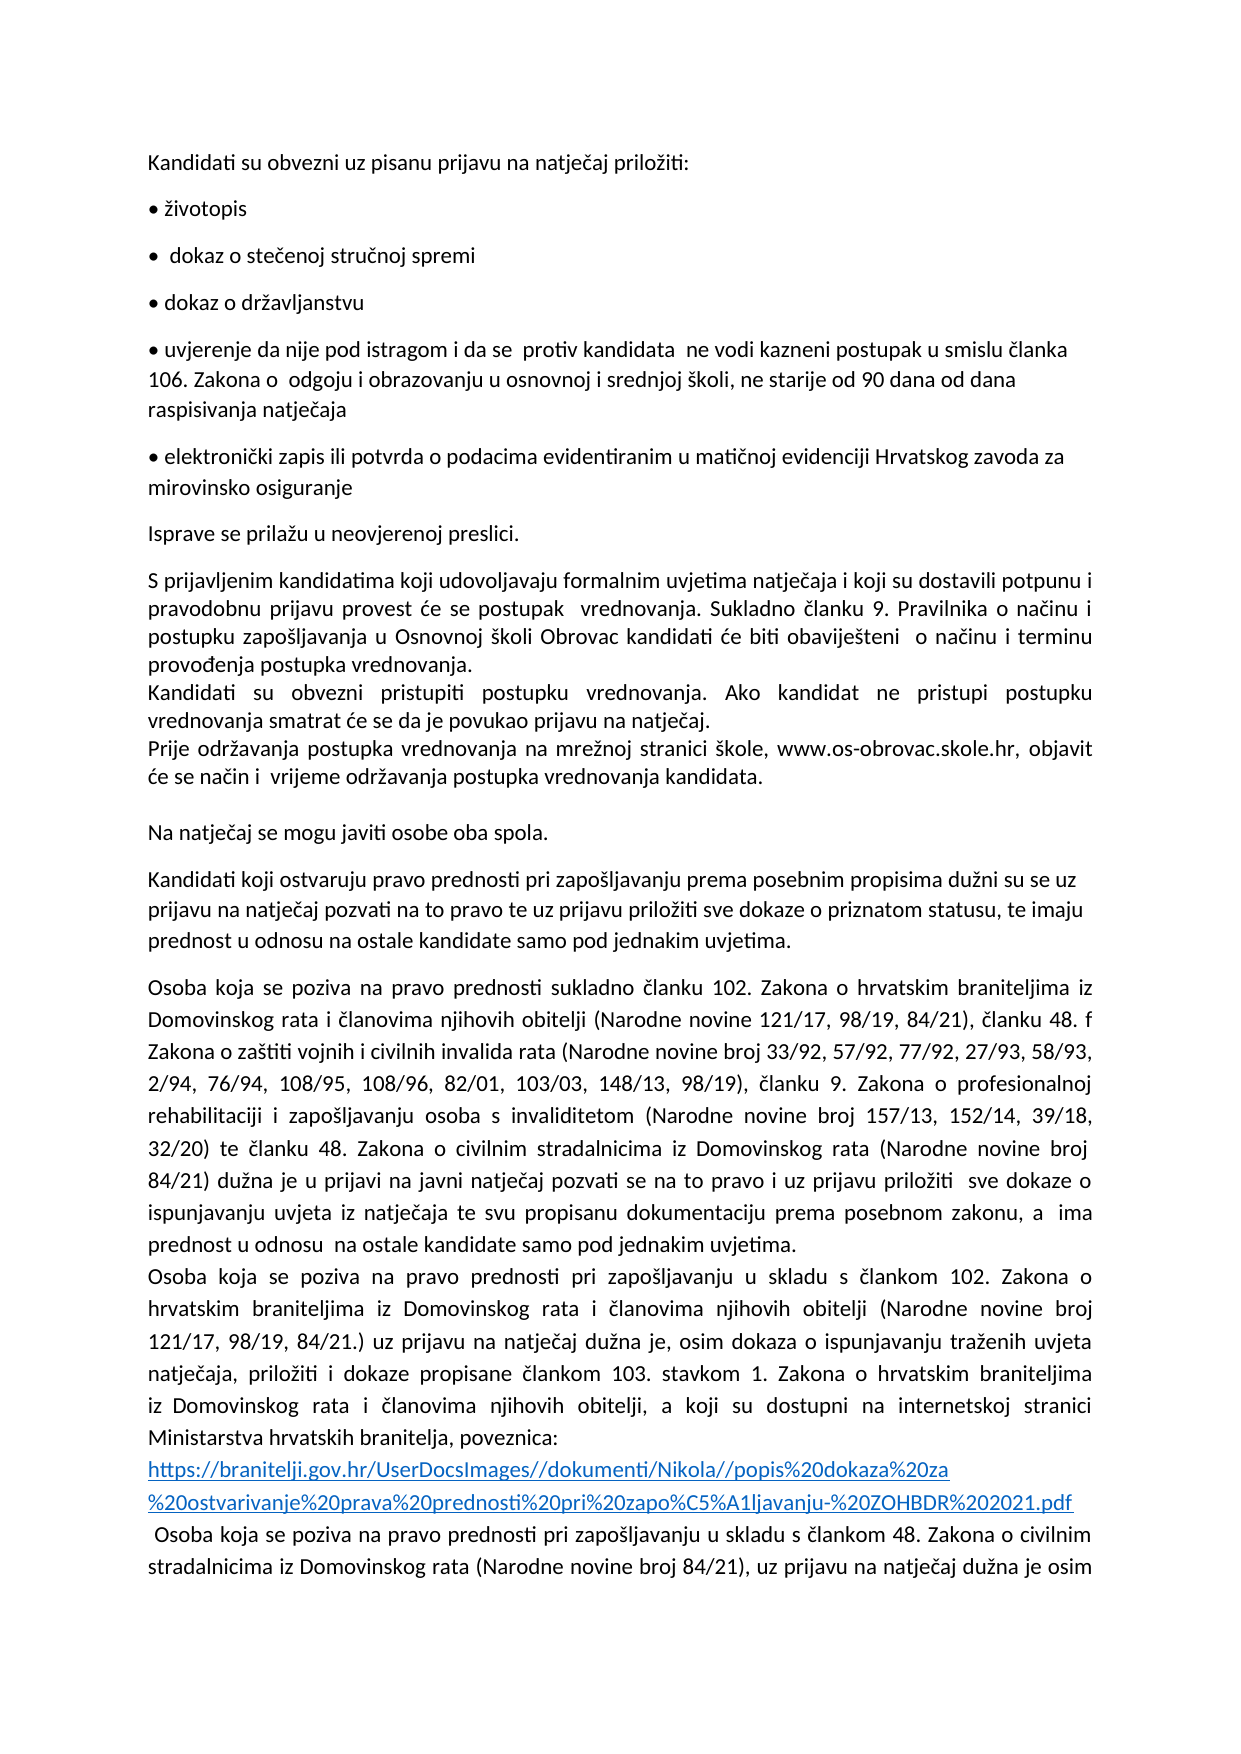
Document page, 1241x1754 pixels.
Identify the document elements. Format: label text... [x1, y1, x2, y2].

text Osoba koja se poziva na pravo prednosti pri zapošljavanju u skladu s člankom 102. Zakona o hrvatskim braniteljima iz Domovinskog rata i članovima njihovih obitelji (Narodne novine broj 121/17, 98/19, 84/21.) uz prijavu na natječaj dužna je, osim dokaza o ispunjavanju traženih uvjeta natječaja, priložiti i dokaze propisane člankom 103. stavkom 1. Zakona o hrvatskim braniteljima iz Domovinskog rata i članovima njihovih obitelji, a koji su dostupni na internetskoj stranici Ministarstva hrvatskih branitelja, poveznica: [148, 1262, 1093, 1451]
text Kandidati su obvezni pristupiti postupku vrednovanja. Ako kandidat ne pristupi postupku vrednovanja smatrat će se da je povukao prijavu na natječaj. [148, 678, 1093, 734]
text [148, 1520, 1093, 1580]
text Isprave se prilažu u neovjerenoj preslici. [148, 519, 1093, 547]
text • uvjerenje da nije pod istragom i da se protiv kandidata ne vodi kazneni postupak u smislu članka 106. Zakona o odgoju i obrazovanju u osnovnoj i srednjoj školi, ne starije od 90 dana od dana raspisivanja natječaja [148, 335, 1093, 423]
text • životopis [148, 194, 1093, 222]
text • dokaz o državljanstvu [148, 288, 1093, 316]
text Kandidati su obvezni uz pisanu prijavu na natječaj priložiti: [148, 148, 1093, 176]
text Osoba koja se poziva na pravo prednosti sukladno članku 102. Zakona o hrvatskim braniteljima iz Domovinskog rata i članovima njihovih obitelji (Narodne novine 121/17, 98/19, 84/21), članku 48. f Zakona o zaštiti vojnih i civilnih invalida rata (Narodne novine broj 33/92, 57/92, 77/92, 27/93, 58/93, 2/94, 76/94, 108/95, 108/96, 82/01, 103/03, 148/13, 98/19), članku 9. Zakona o profesionalnoj rehabilitaciji i zapošljavanju osoba s invaliditetom (Narodne novine broj 157/13, 152/14, 39/18, 32/20) te članku 48. Zakona o civilnim stradalnicima iz Domovinskog rata (Narodne novine broj 84/21) dužna je u prijavi na javni natječaj pozvati se na to pravo i uz prijavu priložiti sve dokaze o ispunjavanju uvjeta iz natječaja te svu propisanu dokumentaciju prema posebnom zakonu, a ima prednost u odnosu na ostale kandidate samo pod jednakim uvjetima. [148, 973, 1093, 1258]
text Na natječaj se mogu javiti osobe oba spola. [148, 818, 1093, 847]
text Prije održavanja postupka vrednovanja na mrežnoj stranici škole, www.os-obrovac.skole.hr, objavit će se način i vrijeme održavanja postupka vrednovanja kandidata. [148, 734, 1093, 791]
text Kandidati koji ostvaruju pravo prednosti pri zapošljavanju prema posebnim propisima dužni su se uz prijavu na natječaj pozvati na to pravo te uz prijavu priložiti sve dokaze o priznatom statusu, te imaju prednost u odnosu na ostale kandidate samo pod jednakim uvjetima. [148, 865, 1093, 954]
text • elektronički zapis ili potvrda o podacima evidentiranim u matičnoj evidenciji Hrvatskog zavoda za mirovinsko osiguranje [148, 442, 1093, 501]
text https://branitelji.gov.hr/UserDocsImages//dokumenti/Nikola//popis%20dokaza%20za%20ostvarivanje%20prava%20prednosti%20pri%20zapo%C5%A1ljavanju-%20ZOHBDR%202021.pdf [148, 1456, 1093, 1516]
text • dokaz o stečenoj stručnoj spremi [148, 241, 1093, 269]
text S prijavljenim kandidatima koji udovoljavaju formalnim uvjetima natječaja i koji su dostavili potpunu i pravodobnu prijavu provest će se postupak vrednovanja. Sukladno članku 9. Pravilnika o načinu i postupku zapošljavanja u Osnovnoj školi Obrovac kandidati će biti obaviješteni o načinu i terminu provođenja postupka vrednovanja. [148, 566, 1093, 678]
